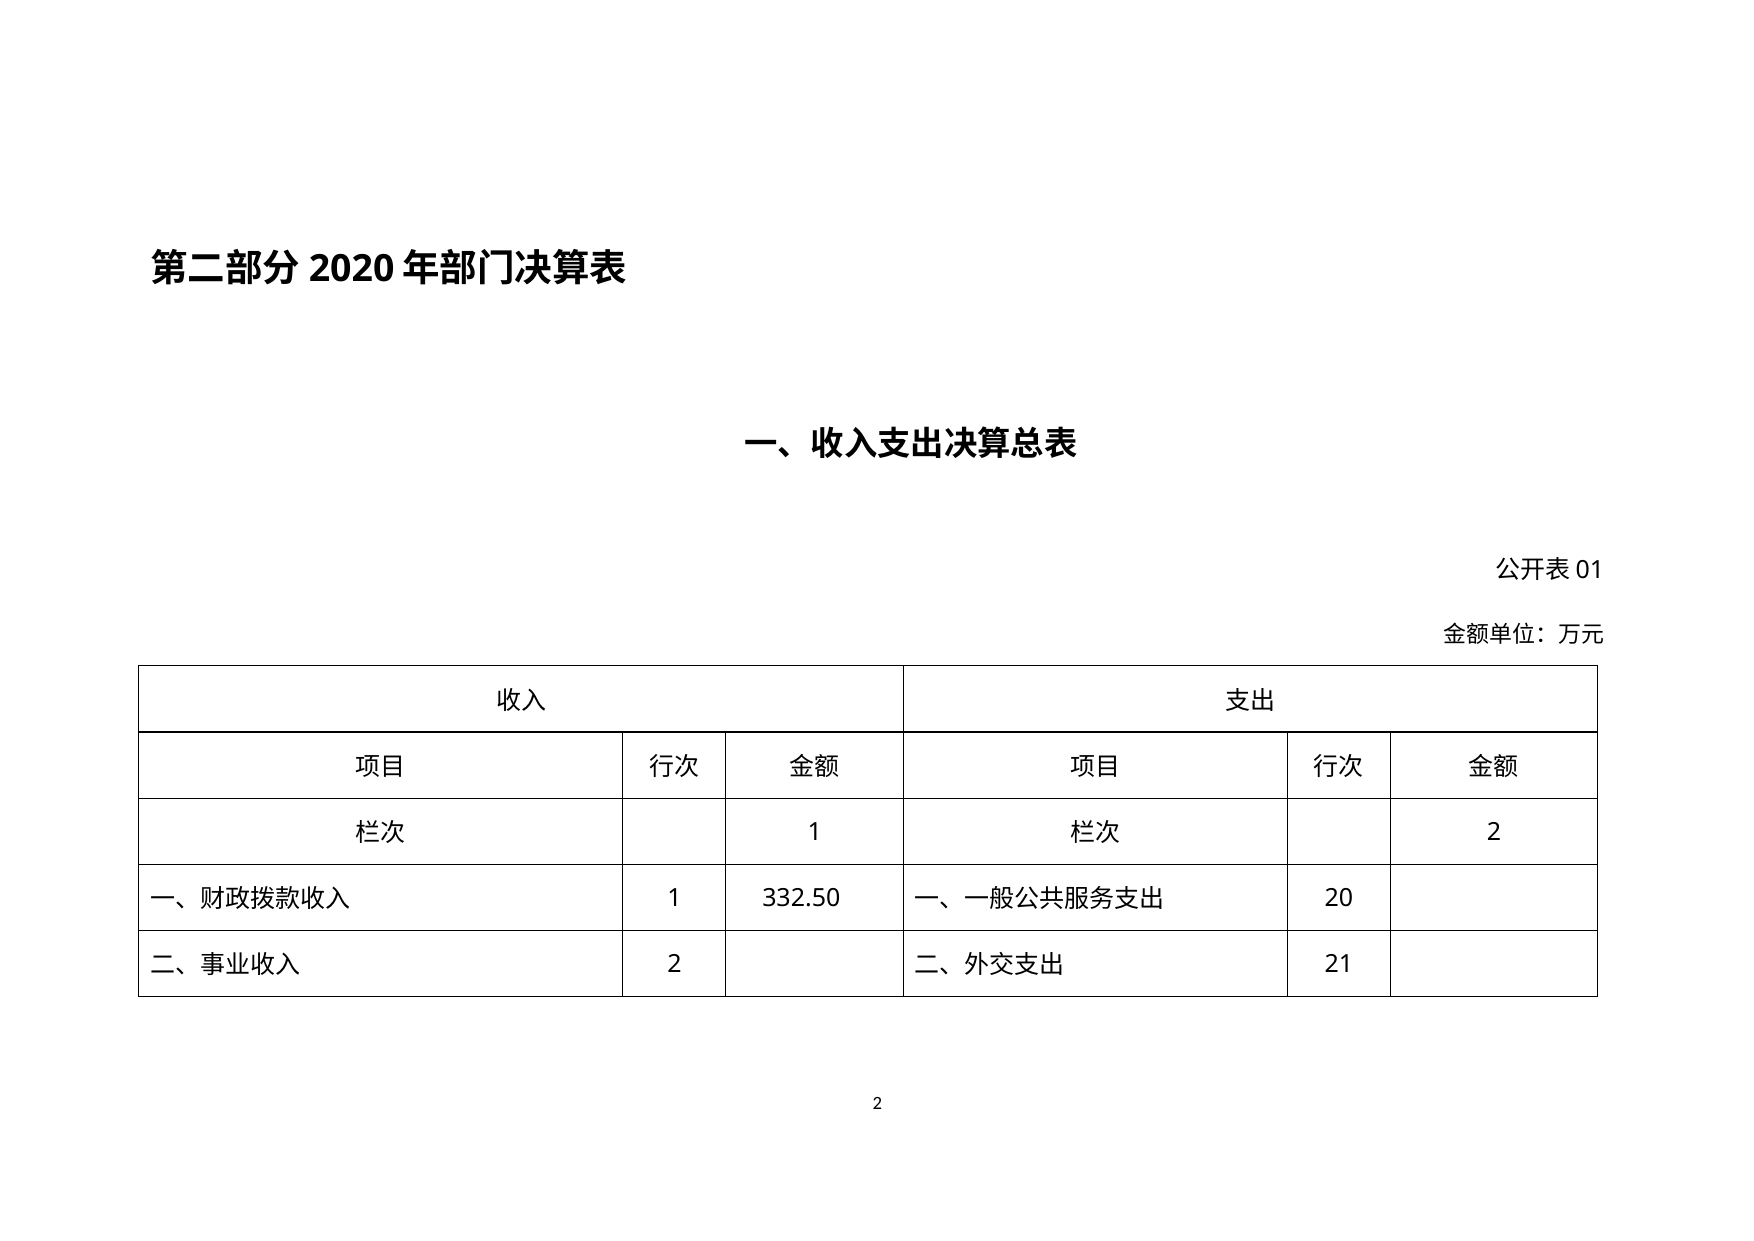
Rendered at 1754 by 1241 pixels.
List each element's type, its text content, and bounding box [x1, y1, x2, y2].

table_cell 行次 [1288, 733, 1390, 797]
table_cell 一、一般公共服务支出 [904, 865, 1287, 929]
text 金额单位：万元 [150, 600, 1604, 665]
table_cell 行次 [623, 733, 725, 797]
table_cell 二、事业收入 [139, 931, 622, 996]
table_cell 1 [726, 799, 903, 863]
table_cell 项目 [904, 733, 1287, 797]
table_cell 2 [1391, 799, 1597, 863]
table_cell 栏次 [904, 799, 1287, 863]
table_cell 332.50 [726, 865, 903, 929]
subtitle 一、收入支出决算总表 [150, 409, 1604, 474]
table_cell 金额 [1391, 733, 1597, 797]
table_header 支出 [904, 666, 1597, 731]
table_cell 二、外交支出 [904, 931, 1287, 996]
table_cell 1 [623, 865, 725, 929]
table_cell [1391, 931, 1597, 996]
table_cell 21 [1288, 931, 1390, 996]
table_cell 一、财政拨款收入 [139, 865, 622, 929]
table_cell [623, 799, 725, 863]
table_cell 金额 [726, 733, 903, 797]
subtitle 第二部分 2020年部门决算表 [150, 233, 1604, 298]
table_cell [1391, 865, 1597, 929]
text 公开表01 [150, 535, 1604, 600]
table_cell [726, 931, 903, 996]
table_cell 栏次 [139, 799, 622, 863]
table_cell [1288, 799, 1390, 863]
table_cell 2 [623, 931, 725, 996]
table_header 收入 [139, 666, 903, 731]
table_cell 项目 [139, 733, 622, 797]
table_cell 20 [1288, 865, 1390, 929]
